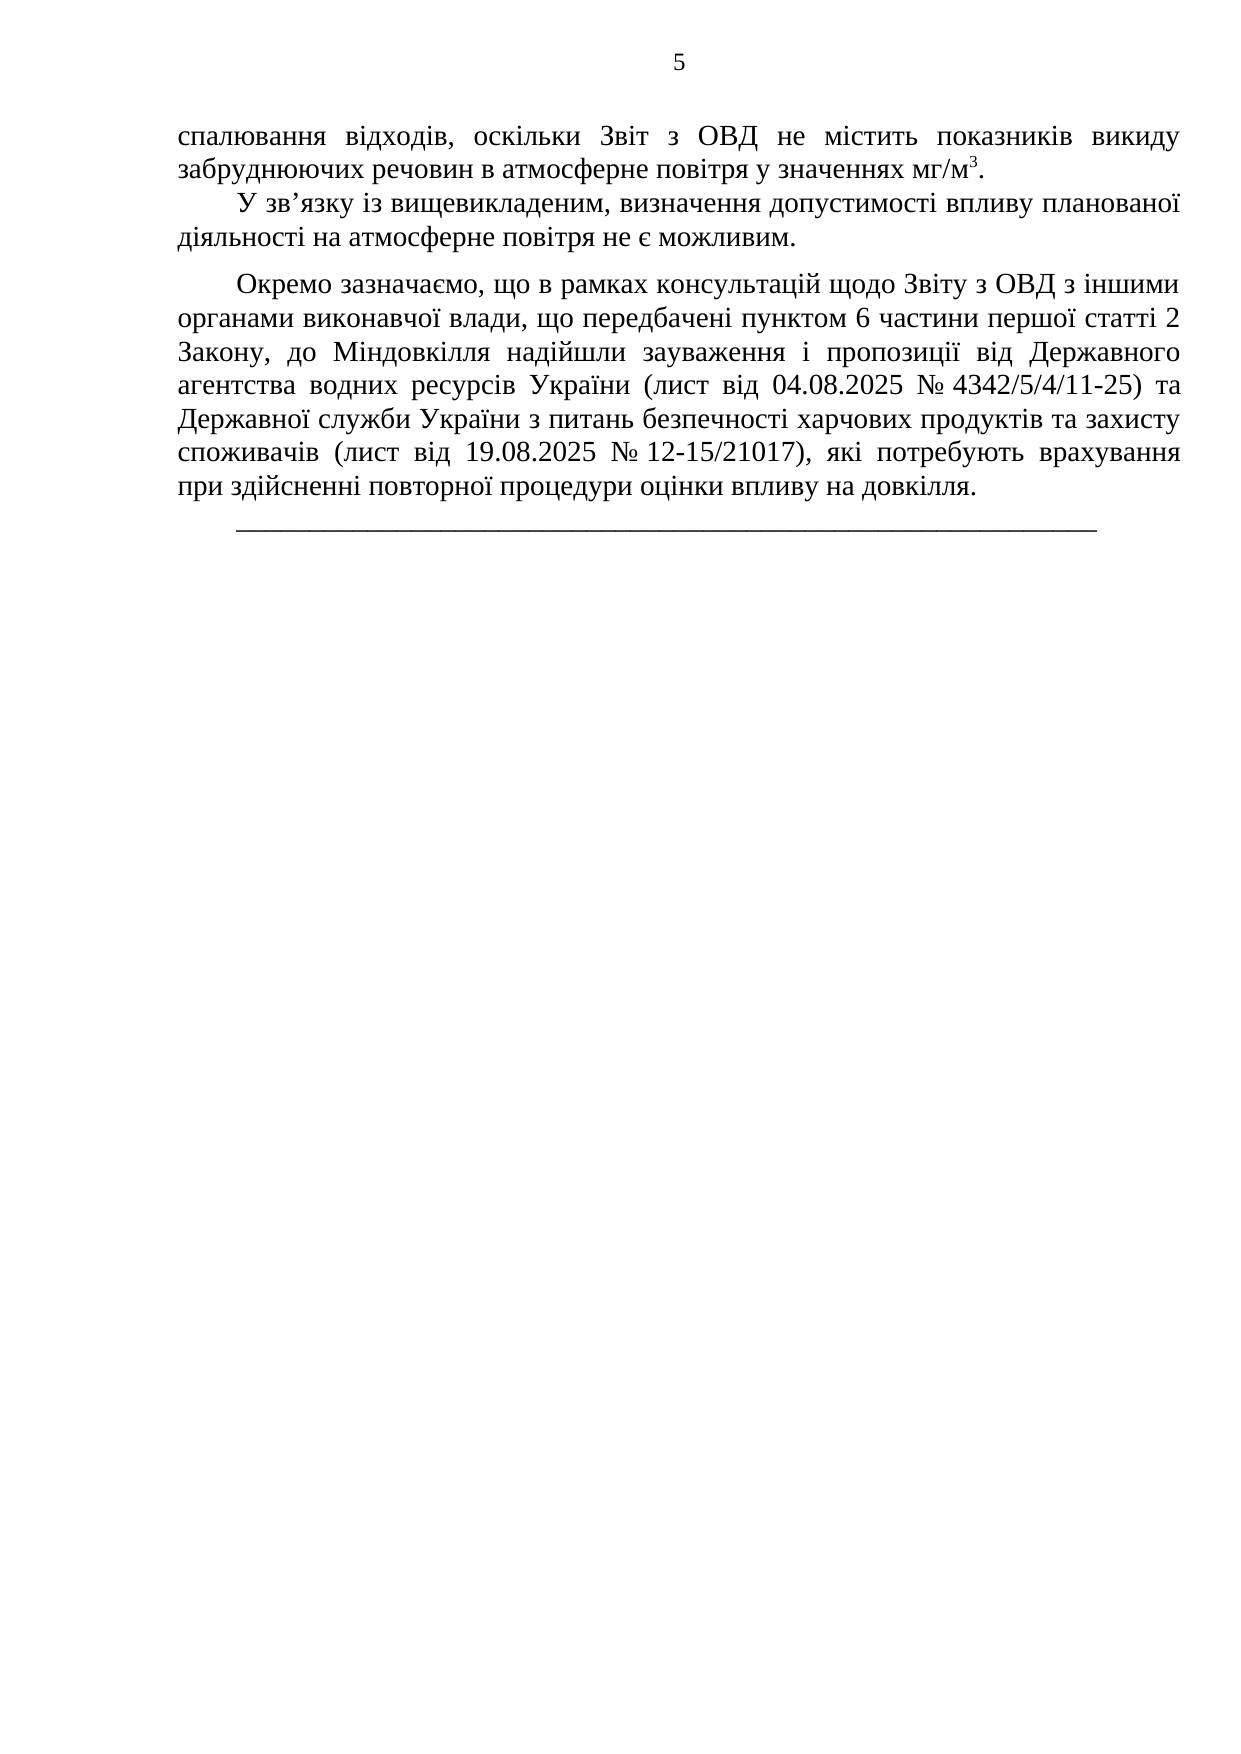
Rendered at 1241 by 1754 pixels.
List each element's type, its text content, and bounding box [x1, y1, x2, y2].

text У зв’язку із вищевикладеним, визначення допустимості впливу планованої діяльності на атмосферне повітря не є можливим. [177, 185, 1181, 252]
text Окремо зазначаємо, що в рамках консультацій щодо Звіту з ОВД з іншими органами виконавчої влади, що передбачені пунктом 6 частини першої статті 2 Закону, до Міндовкілля надійшли зауваження і пропозиції від Державного агентства водних ресурсів України (лист від 04.08.2025 № 4342/5/4/11-25) та Державної служби України з питань безпечності харчових продуктів та захисту споживачів (лист від 19.08.2025 № 12-15/21017), які потребують врахування при здійсненні повторної процедури оцінки впливу на довкілля. [177, 267, 1181, 501]
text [177, 118, 1181, 185]
text ___________________________________________________________ [177, 501, 1181, 535]
